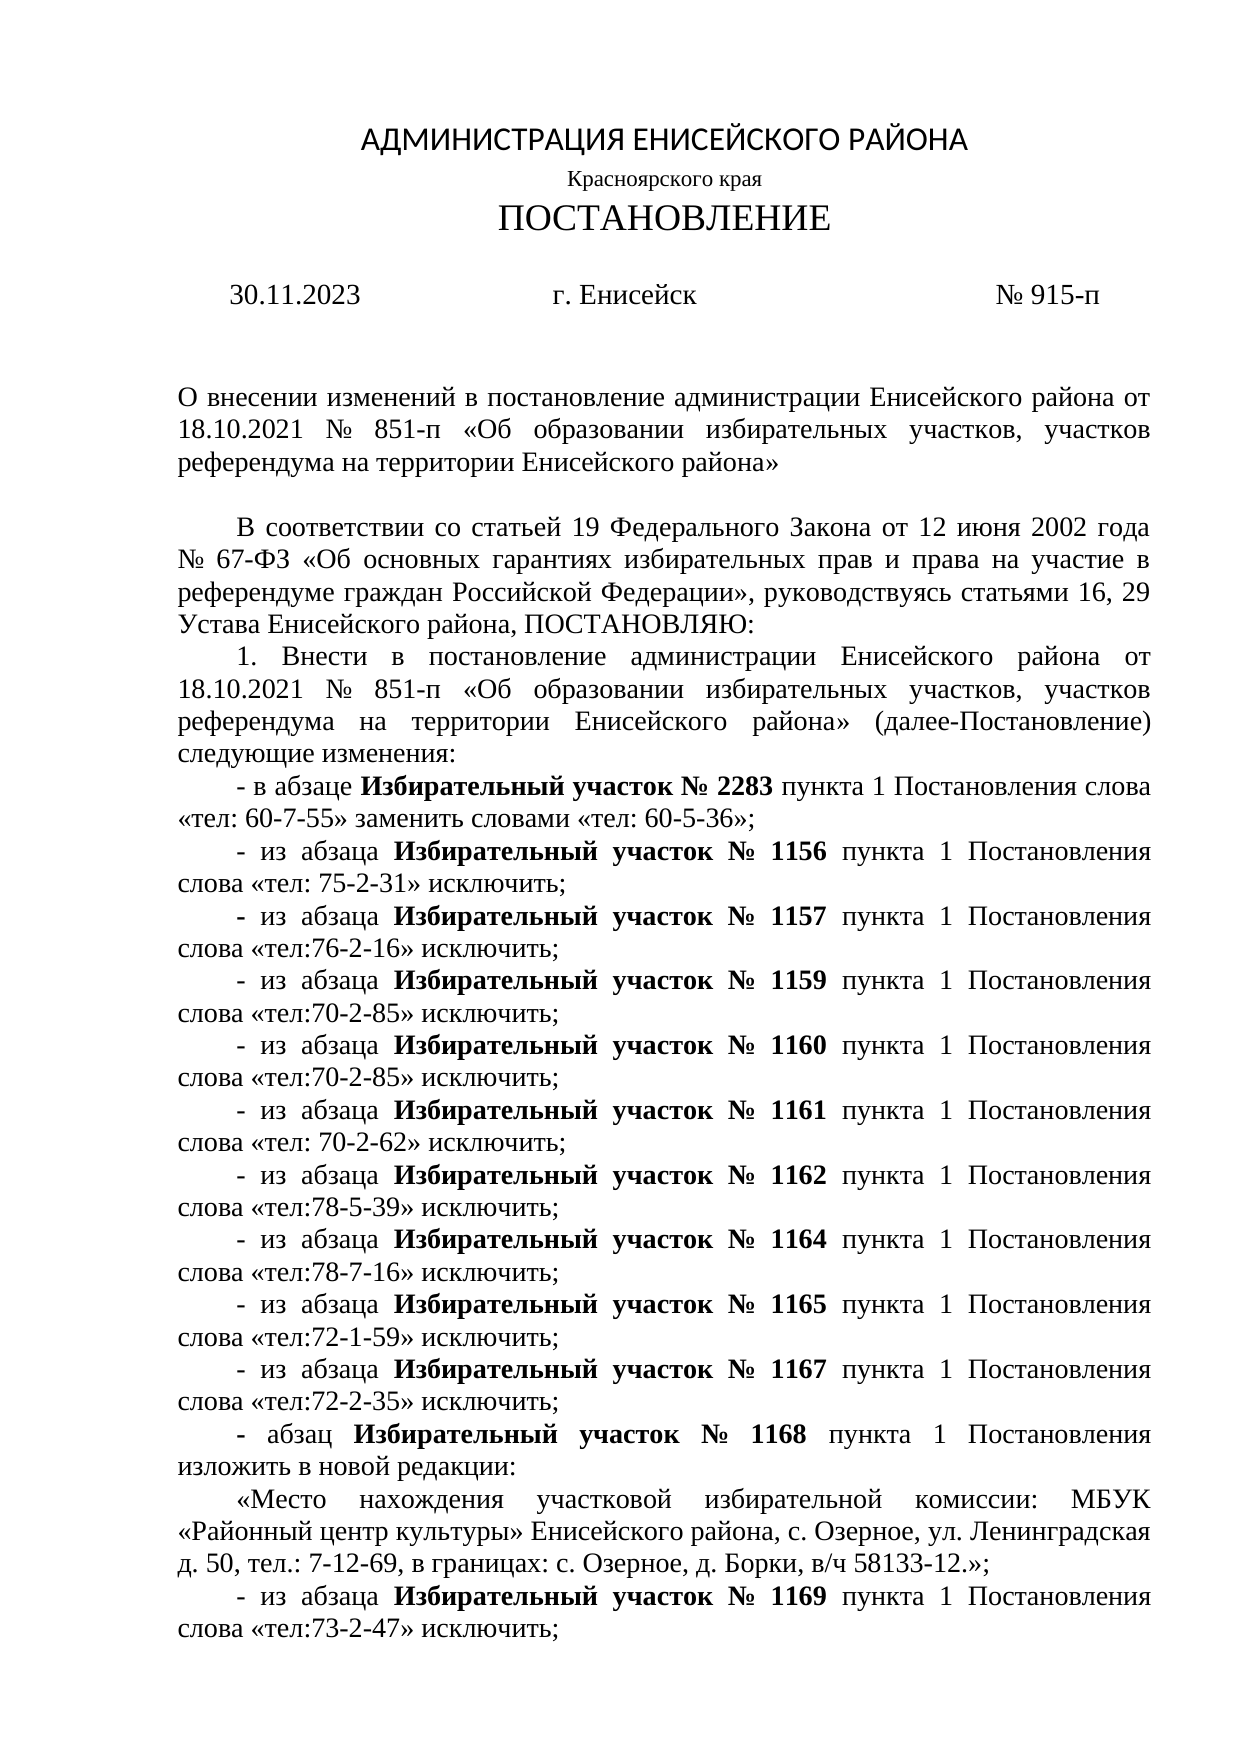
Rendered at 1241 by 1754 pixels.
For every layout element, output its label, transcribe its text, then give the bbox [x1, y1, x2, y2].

text 1. Внести в постановление администрации Енисейского района от 18.10.2021 № 851-п «Об образовании избирательных участков, участков референдума на территории Енисейского района» (далее-Постановление) следующие изменения: [177, 639, 1152, 769]
text - из абзаца Избирательный участок № 1162 пункта 1 Постановления слова «тел:78-5-39» исключить; [177, 1158, 1152, 1222]
text - из абзаца Избирательный участок № 1169 пункта 1 Постановления слова «тел:73-2-47» исключить; [177, 1579, 1152, 1644]
text В соответствии со статьей 19 Федерального Закона от 12 июня 2002 года № 67-ФЗ «Об основных гарантиях избирательных прав и права на участие в референдуме граждан Российской Федерации», руководствуясь статьями 16, 29 Устава Енисейского района, ПОСТАНОВЛЯЮ: [177, 510, 1152, 639]
text - из абзаца Избирательный участок № 1165 пункта 1 Постановления слова «тел:72-1-59» исключить; [177, 1287, 1152, 1352]
text ПОСТАНОВЛЕНИЕ [177, 195, 1152, 238]
text - из абзаца Избирательный участок № 1157 пункта 1 Постановления слова «тел:76-2-16» исключить; [177, 898, 1152, 963]
text - абзац Избирательный участок № 1168 пункта 1 Постановления изложить в новой редакции: [177, 1417, 1152, 1482]
text - из абзаца Избирательный участок № 1167 пункта 1 Постановления слова «тел:72-2-35» исключить; [177, 1352, 1152, 1417]
text - из абзаца Избирательный участок № 1160 пункта 1 Постановления слова «тел:70-2-85» исключить; [177, 1028, 1152, 1093]
text АДМИНИСТРАЦИЯ ЕНИСЕЙСКОГО РАЙОНА [177, 118, 1152, 159]
text О внесении изменений в постановление администрации Енисейского района от 18.10.2021 № 851-п «Об образовании избирательных участков, участков референдума на территории Енисейского района» [177, 380, 1152, 477]
text Красноярского края [177, 165, 1152, 191]
text 30.11.2023 г. Енисейск № 915-п [177, 277, 1152, 310]
text - в абзаце Избирательный участок № 2283 пункта 1 Постановления слова «тел: 60-7-55» заменить словами «тел: 60-5-36»; [177, 769, 1152, 834]
text «Место нахождения участковой избирательной комиссии: МБУК «Районный центр культуры» Енисейского района, с. Озерное, ул. Ленинградская д. 50, тел.: 7-12-69, в границах: с. Озерное, д. Борки, в/ч 58133-12.»; [177, 1482, 1152, 1579]
text - из абзаца Избирательный участок № 1164 пункта 1 Постановления слова «тел:78-7-16» исключить; [177, 1222, 1152, 1287]
text - из абзаца Избирательный участок № 1159 пункта 1 Постановления слова «тел:70-2-85» исключить; [177, 963, 1152, 1028]
text - из абзаца Избирательный участок № 1156 пункта 1 Постановления слова «тел: 75-2-31» исключить; [177, 834, 1152, 898]
text - из абзаца Избирательный участок № 1161 пункта 1 Постановления слова «тел: 70-2-62» исключить; [177, 1093, 1152, 1158]
